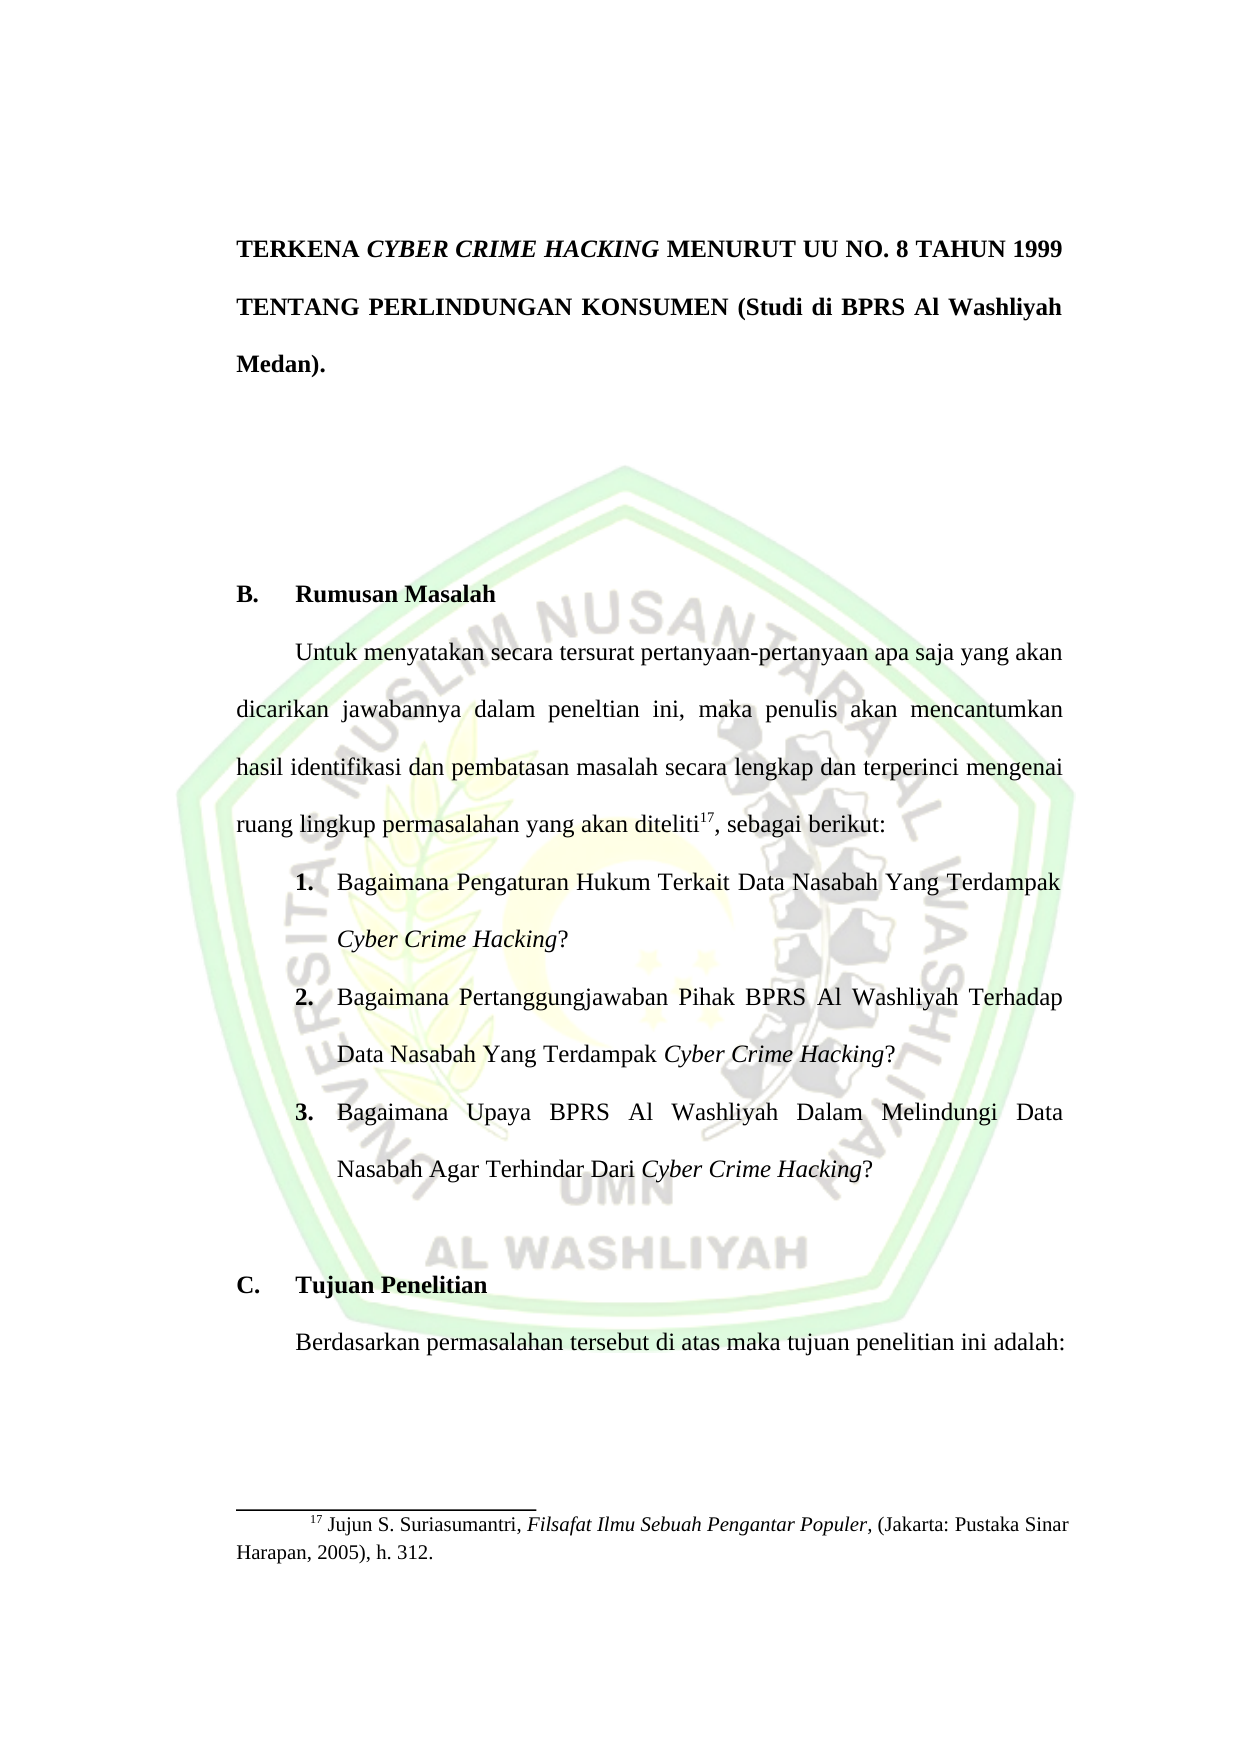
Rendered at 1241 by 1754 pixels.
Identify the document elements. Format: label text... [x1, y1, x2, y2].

list Bagaimana Pengaturan Hukum Terkait Data Nasabah Yang Terdampak [295, 867, 1076, 896]
text Berdasarkan permasalahan tersebut di atas maka tujuan penelitian ini adalah: [295, 1327, 1076, 1356]
text 17 Jujun S. Suriasumantri, Filsafat Ilmu Sebuah Pengantar Populer, (Jakarta: Pustaka Sinar Harapan, 2005), h. 312. [236, 1512, 1076, 1564]
subtitle Tujuan Penelitian [236, 1270, 1076, 1299]
subtitle TERKENA CYBER CRIME HACKING MENURUT UU NO. 8 TAHUN 1999 TENTANG PERLINDUNGAN KONSUMEN (Studi di BPRS Al Washliyah Medan). [236, 234, 1063, 378]
list Rumusan Masalah [236, 579, 1076, 608]
list Bagaimana Pertanggungjawaban Pihak BPRS Al Washliyah Terhadap Data Nasabah Yang Terdampak Cyber Crime Hacking? [295, 982, 1063, 1068]
text Untuk menyatakan secara tersurat pertanyaan-pertanyaan apa saja yang akan dicarikan jawabannya dalam peneltian ini, maka penulis akan mencantumkan hasil identifikasi dan pembatasan masalah secara lengkap dan terperinci mengenai ruang lingkup permasalahan yang akan diteliti17, sebagai berikut: [236, 637, 1063, 838]
text Cyber Crime Hacking? [337, 924, 1076, 953]
list Bagaimana Upaya BPRS Al Washliyah Dalam Melindungi Data Nasabah Agar Terhindar Dari Cyber Crime Hacking? [295, 1097, 1063, 1183]
